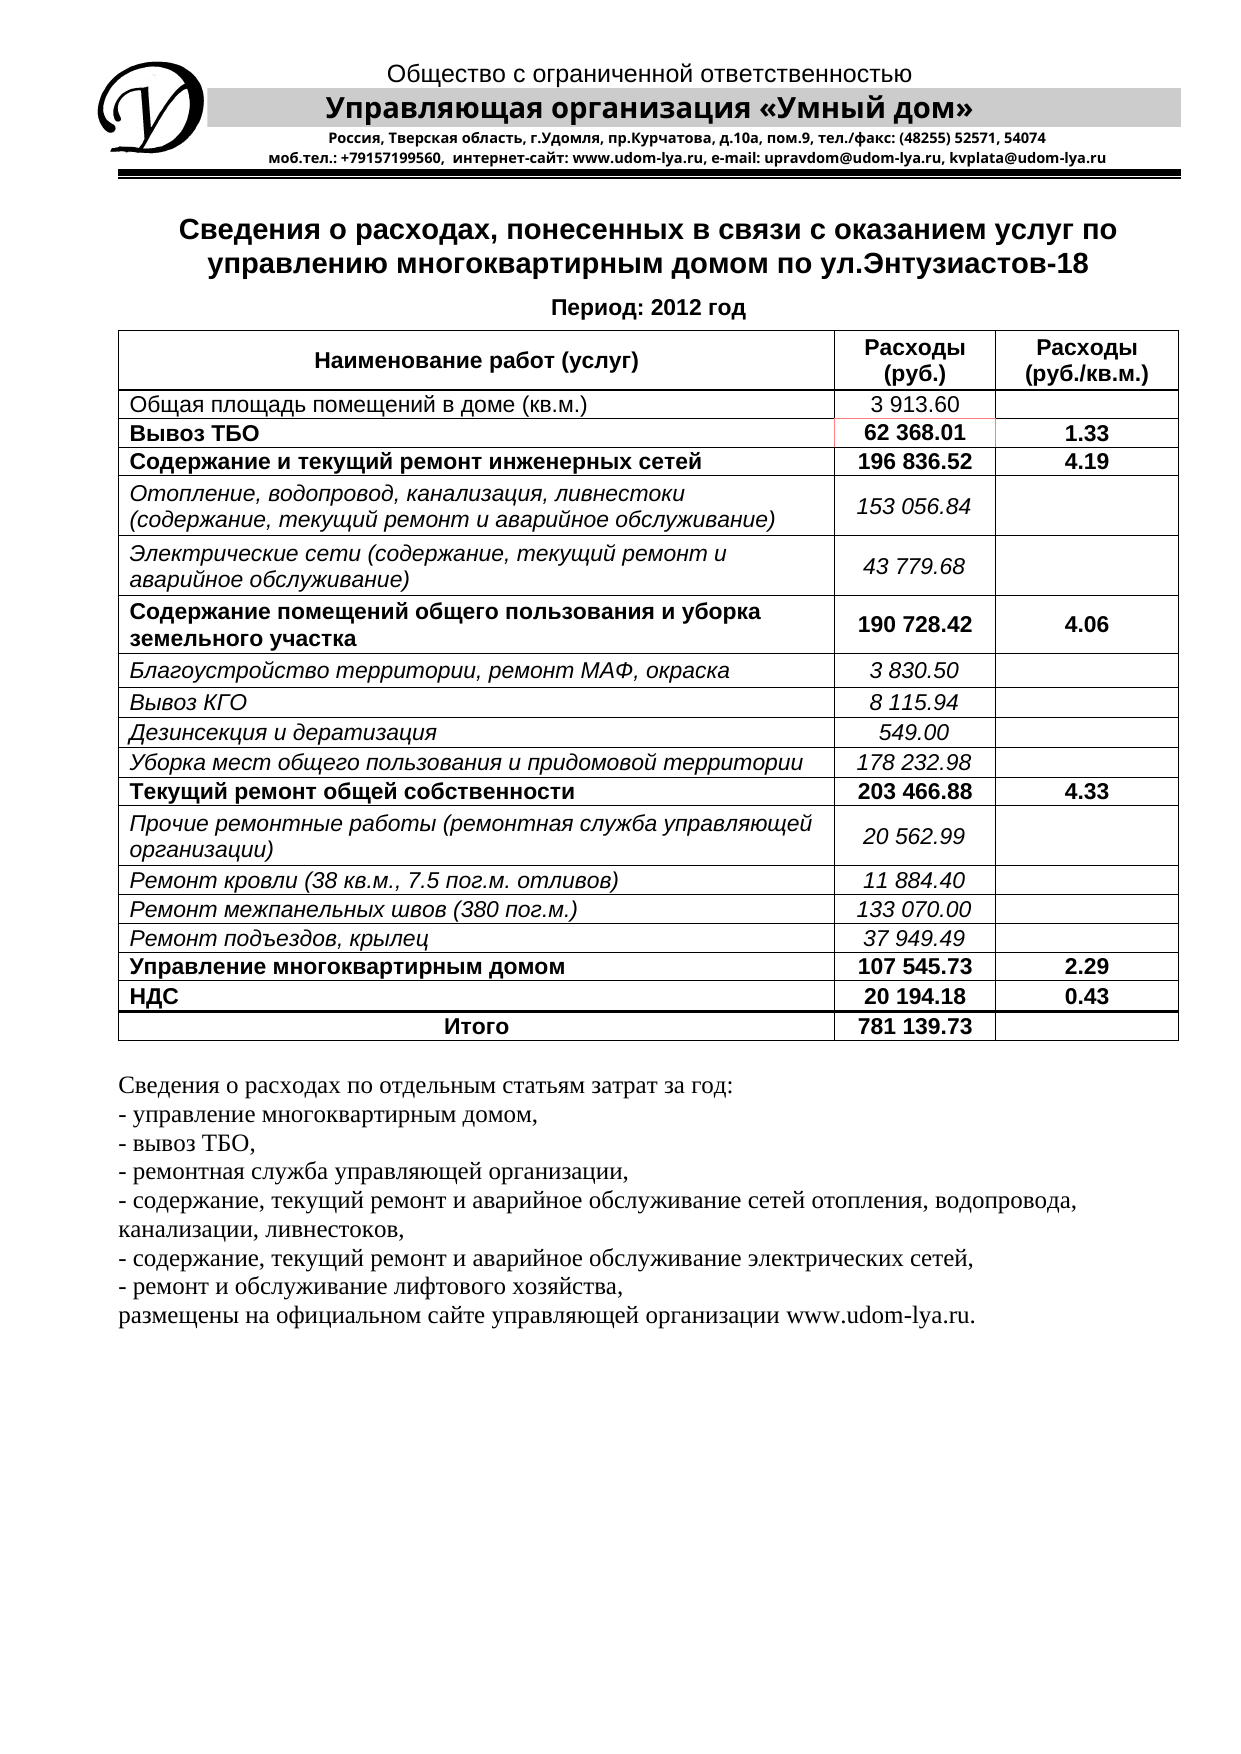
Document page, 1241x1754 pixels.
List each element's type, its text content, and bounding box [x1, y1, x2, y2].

text - содержание, текущий ремонт и аварийное обслуживание электрических сетей, [118, 1243, 1181, 1271]
table_cell Расходы (руб./кв.м.) [996, 331, 1178, 389]
text Общество с ограниченной ответственностью [208, 59, 1181, 88]
picture [95, 59, 208, 157]
table_cell 153 056.84 [835, 476, 995, 535]
text размещены на официальном сайте управляющей организации www.udom-lya.ru. [118, 1300, 1181, 1329]
table_cell 2.29 [996, 953, 1178, 980]
table_cell [996, 688, 1178, 717]
table_cell 190 728.42 [835, 596, 995, 653]
table_cell 549.00 [835, 718, 995, 747]
table_cell Электрические сети (содержание, текущий ремонт и аварийное обслуживание) [119, 536, 834, 595]
table_cell 3 830.50 [835, 654, 995, 687]
table_cell [996, 718, 1178, 747]
text моб.тел.: +79157199560, интернет-сайт: www.udom-lya.ru, e-mail: upravdom@udom-lya.ru, kvplata@udom-lya.ru [118, 147, 1181, 169]
table_cell Ремонт кровли (38 кв.м., 7.5 пог.м. отливов) [119, 866, 834, 894]
table_cell Текущий ремонт общей собственности [119, 778, 834, 805]
table_cell Вывоз КГО [119, 688, 834, 717]
table_cell 4.19 [996, 448, 1178, 475]
table_cell Дезинсекция и дератизация [119, 718, 834, 747]
table_cell Ремонт подъездов, крылец [119, 924, 834, 952]
table_header Сведения о расходах, понесенных в связи с оказанием услуг по управлению многоквартирным домом по ул.Энтузиастов-18 [118, 208, 1178, 284]
table_cell Итого [119, 1013, 834, 1040]
table_cell [996, 536, 1178, 595]
table_cell Содержание помещений общего пользования и уборка земельного участка [119, 596, 834, 653]
table_cell Период: 2012 год [118, 284, 1178, 330]
text - ремонтная служба управляющей организации, [118, 1156, 1181, 1185]
text - ремонт и обслуживание лифтового хозяйства, [118, 1271, 1181, 1300]
table_cell Отопление, водопровод, канализация, ливнестоки (содержание, текущий ремонт и аварийное обслуживание) [119, 476, 834, 535]
table_cell [996, 476, 1178, 535]
table_cell Вывоз ТБО [119, 419, 834, 447]
table_cell 20 194.18 [835, 981, 995, 1010]
table_cell Прочие ремонтные работы (ремонтная служба управляющей организации) [119, 806, 834, 865]
table_cell 3 913.60 [835, 391, 995, 418]
table_cell Уборка мест общего пользования и придомовой территории [119, 748, 834, 777]
table_cell 107 545.73 [835, 953, 995, 980]
table_cell Благоустройство территории, ремонт МАФ, окраска [119, 654, 834, 687]
table_cell 781 139.73 [835, 1013, 995, 1040]
table_cell 37 949.49 [835, 924, 995, 952]
table_cell 8 115.94 [835, 688, 995, 717]
table_cell 196 836.52 [835, 448, 995, 475]
table_cell 203 466.88 [835, 778, 995, 805]
text Сведения о расходах по отдельным статьям затрат за год: [118, 1070, 1181, 1099]
table_cell 133 070.00 [835, 895, 995, 923]
table_cell 62 368.01 [835, 419, 995, 447]
table_cell Расходы (руб.) [835, 331, 995, 389]
table_cell Наименование работ (услуг) [119, 331, 834, 389]
text - управление многоквартирным домом, [118, 1099, 1181, 1128]
table_cell Общая площадь помещений в доме (кв.м.) [119, 391, 834, 418]
table_cell 11 884.40 [835, 866, 995, 894]
table_cell 0.43 [996, 981, 1178, 1010]
table_cell [996, 866, 1178, 894]
table_cell [996, 895, 1178, 923]
table_cell [996, 391, 1178, 418]
table_cell 43 779.68 [835, 536, 995, 595]
table_cell Управление многоквартирным домом [119, 953, 834, 980]
table_cell [996, 654, 1178, 687]
table_cell [996, 806, 1178, 865]
table_cell [996, 1013, 1178, 1040]
text Россия, Тверская область, г.Удомля, пр.Курчатова, д.10а, пом.9, тел./факс: (48255) 52571, 54074 [208, 127, 1181, 147]
table_cell 4.33 [996, 778, 1178, 805]
table_cell [996, 924, 1178, 952]
table_cell 1.33 [996, 419, 1178, 447]
text Управляющая организация «Умный дом» [208, 88, 1181, 127]
text - содержание, текущий ремонт и аварийное обслуживание сетей отопления, водопровода, канализации, ливнестоков, [118, 1185, 1181, 1243]
table_cell 20 562.99 [835, 806, 995, 865]
table_cell Содержание и текущий ремонт инженерных сетей [119, 448, 834, 475]
table_cell Ремонт межпанельных швов (380 пог.м.) [119, 895, 834, 923]
text - вывоз ТБО, [118, 1128, 1181, 1156]
table_cell 178 232.98 [835, 748, 995, 777]
table_cell [996, 748, 1178, 777]
table_cell НДС [119, 981, 834, 1010]
table_cell 4.06 [996, 596, 1178, 653]
